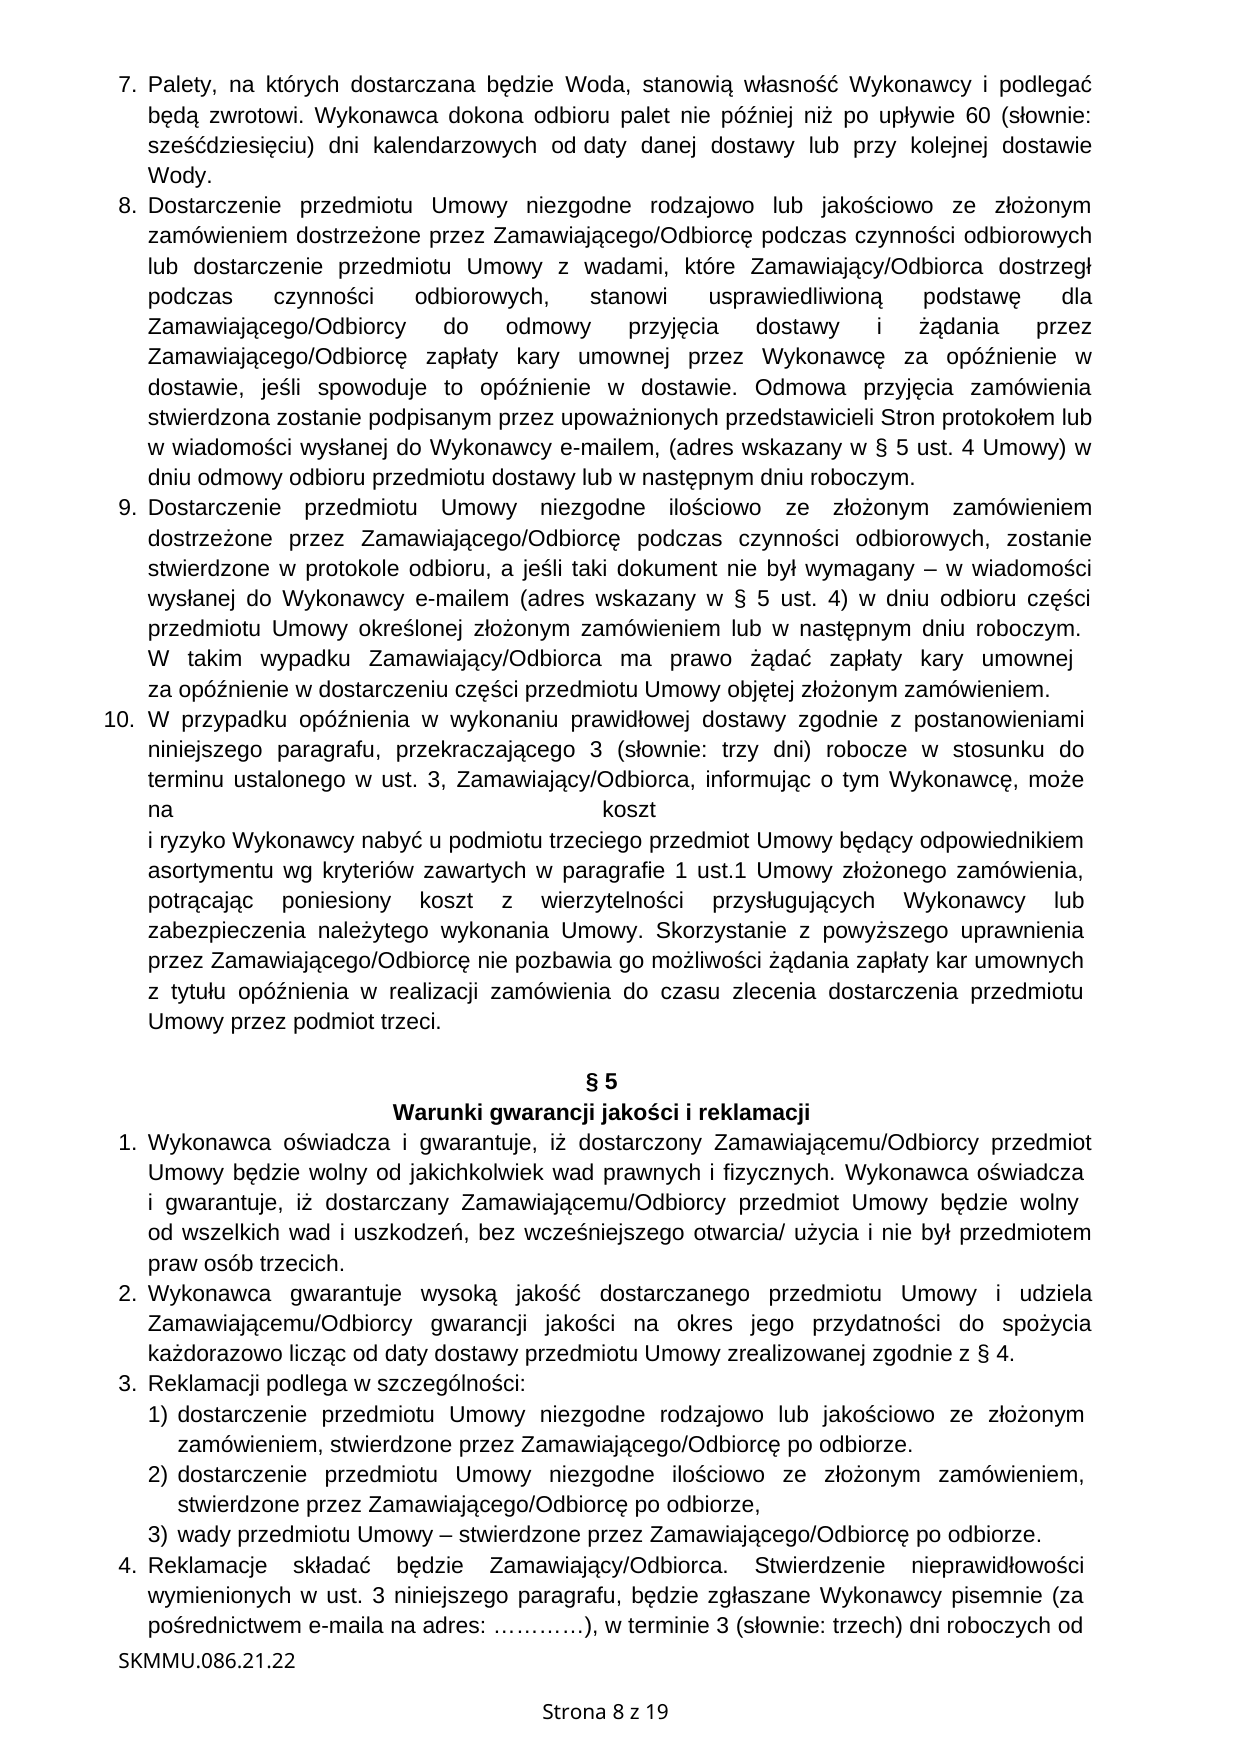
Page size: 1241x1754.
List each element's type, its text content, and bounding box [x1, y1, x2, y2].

list Dostarczenie przedmiotu Umowy niezgodne rodzajowo lub jakościowo ze złożonym zamówieniem dostrzeżone przez Zamawiającego/Odbiorcę podczas czynności odbiorowych lub dostarczenie przedmiotu Umowy z wadami, które Zamawiający/Odbiorca dostrzegł podczas czynności odbiorowych, stanowi usprawiedliwioną podstawę dla Zamawiającego/Odbiorcy do odmowy przyjęcia dostawy i żądania przez Zamawiającego/Odbiorcę zapłaty kary umownej przez Wykonawcę za opóźnienie w dostawie, jeśli spowoduje to opóźnienie w dostawie. Odmowa przyjęcia zamówienia stwierdzona zostanie podpisanym przez upoważnionych przedstawicieli Stron protokołem lub w wiadomości wysłanej do Wykonawcy e-mailem, (adres wskazany w § 5 ust. 4 Umowy) w dniu odmowy odbioru przedmiotu dostawy lub w następnym dniu roboczym. [118, 192, 1092, 490]
text §5 [118, 1068, 1085, 1094]
list dostarczenie przedmiotu Umowy niezgodne rodzajowo lub jakościowo ze złożonym zamówieniem, stwierdzone przez Zamawiającego/Odbiorcę po odbiorze. [148, 1401, 1085, 1457]
list W przypadku opóźnienia w wykonaniu prawidłowej dostawy zgodnie z postanowieniami niniejszego paragrafu, przekraczającego 3 (słownie: trzy dni) robocze w stosunku do terminu ustalonego w ust. 3, Zamawiający/Odbiorca, informując o tym Wykonawcę, może na koszt i ryzyko Wykonawcy nabyć u podmiotu trzeciego przedmiot Umowy będący odpowiednikiem asortymentu wg kryteriów zawartych w paragrafie 1 ust.1 Umowy złożonego zamówienia, potrącając poniesiony koszt z wierzytelności przysługujących Wykonawcy lub zabezpieczenia należytego wykonania Umowy. Skorzystanie z powyższego uprawnienia przez Zamawiającego/Odbiorcę nie pozbawia go możliwości żądania zapłaty kar umownych z tytułu opóźnienia w realizacji zamówienia do czasu zlecenia dostarczenia przedmiotu Umowy przez podmiot trzeci. [103, 706, 1085, 1034]
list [118, 1552, 1085, 1638]
list Dostarczenie przedmiotu Umowy niezgodne ilościowo ze złożonym zamówieniem dostrzeżone przez Zamawiającego/Odbiorcę podczas czynności odbiorowych, zostanie stwierdzone w protokole odbioru, a jeśli taki dokument nie był wymagany – w wiadomości wysłanej do Wykonawcy e-mailem (adres wskazany w § 5 ust. 4) w dniu odbioru części przedmiotu Umowy określonej złożonym zamówieniem lub w następnym dniu roboczym. W takim wypadku Zamawiający/Odbiorca ma prawo żądać zapłaty kary umownej za opóźnienie w dostarczeniu części przedmiotu Umowy objętej złożonym zamówieniem. [118, 494, 1092, 702]
list Reklamacji podlega w szczególności: [118, 1370, 1085, 1397]
list Palety, na których dostarczana będzie Woda, stanowią własność Wykonawcy i podlegać będą zwrotowi. Wykonawca dokona odbioru palet nie później niż po upływie 60 (słownie: sześćdziesięciu) dni kalendarzowych od daty danej dostawy lub przy kolejnej dostawie Wody. [118, 71, 1092, 188]
text Warunki gwarancji jakości i reklamacji [118, 1098, 1085, 1125]
list Wykonawca oświadcza i gwarantuje, iż dostarczony Zamawiającemu/Odbiorcy przedmiot Umowy będzie wolny od jakichkolwiek wad prawnych i fizycznych. Wykonawca oświadcza i gwarantuje, iż dostarczany Zamawiającemu/Odbiorcy przedmiot Umowy będzie wolny od wszelkich wad i uszkodzeń, bez wcześniejszego otwarcia/ użycia i nie był przedmiotem praw osób trzecich. [118, 1129, 1092, 1276]
list Wykonawca gwarantuje wysoką jakość dostarczanego przedmiotu Umowy i udziela Zamawiającemu/Odbiorcy gwarancji jakości na okres jego przydatności do spożycia każdorazowo licząc od daty dostawy przedmiotu Umowy zrealizowanej zgodnie z § 4. [118, 1280, 1092, 1366]
list wady przedmiotu Umowy – stwierdzone przez Zamawiającego/Odbiorcę po odbiorze. [148, 1521, 1085, 1548]
list dostarczenie przedmiotu Umowy niezgodne ilościowo ze złożonym zamówieniem, stwierdzone przez Zamawiającego/Odbiorcę po odbiorze, [148, 1461, 1085, 1517]
